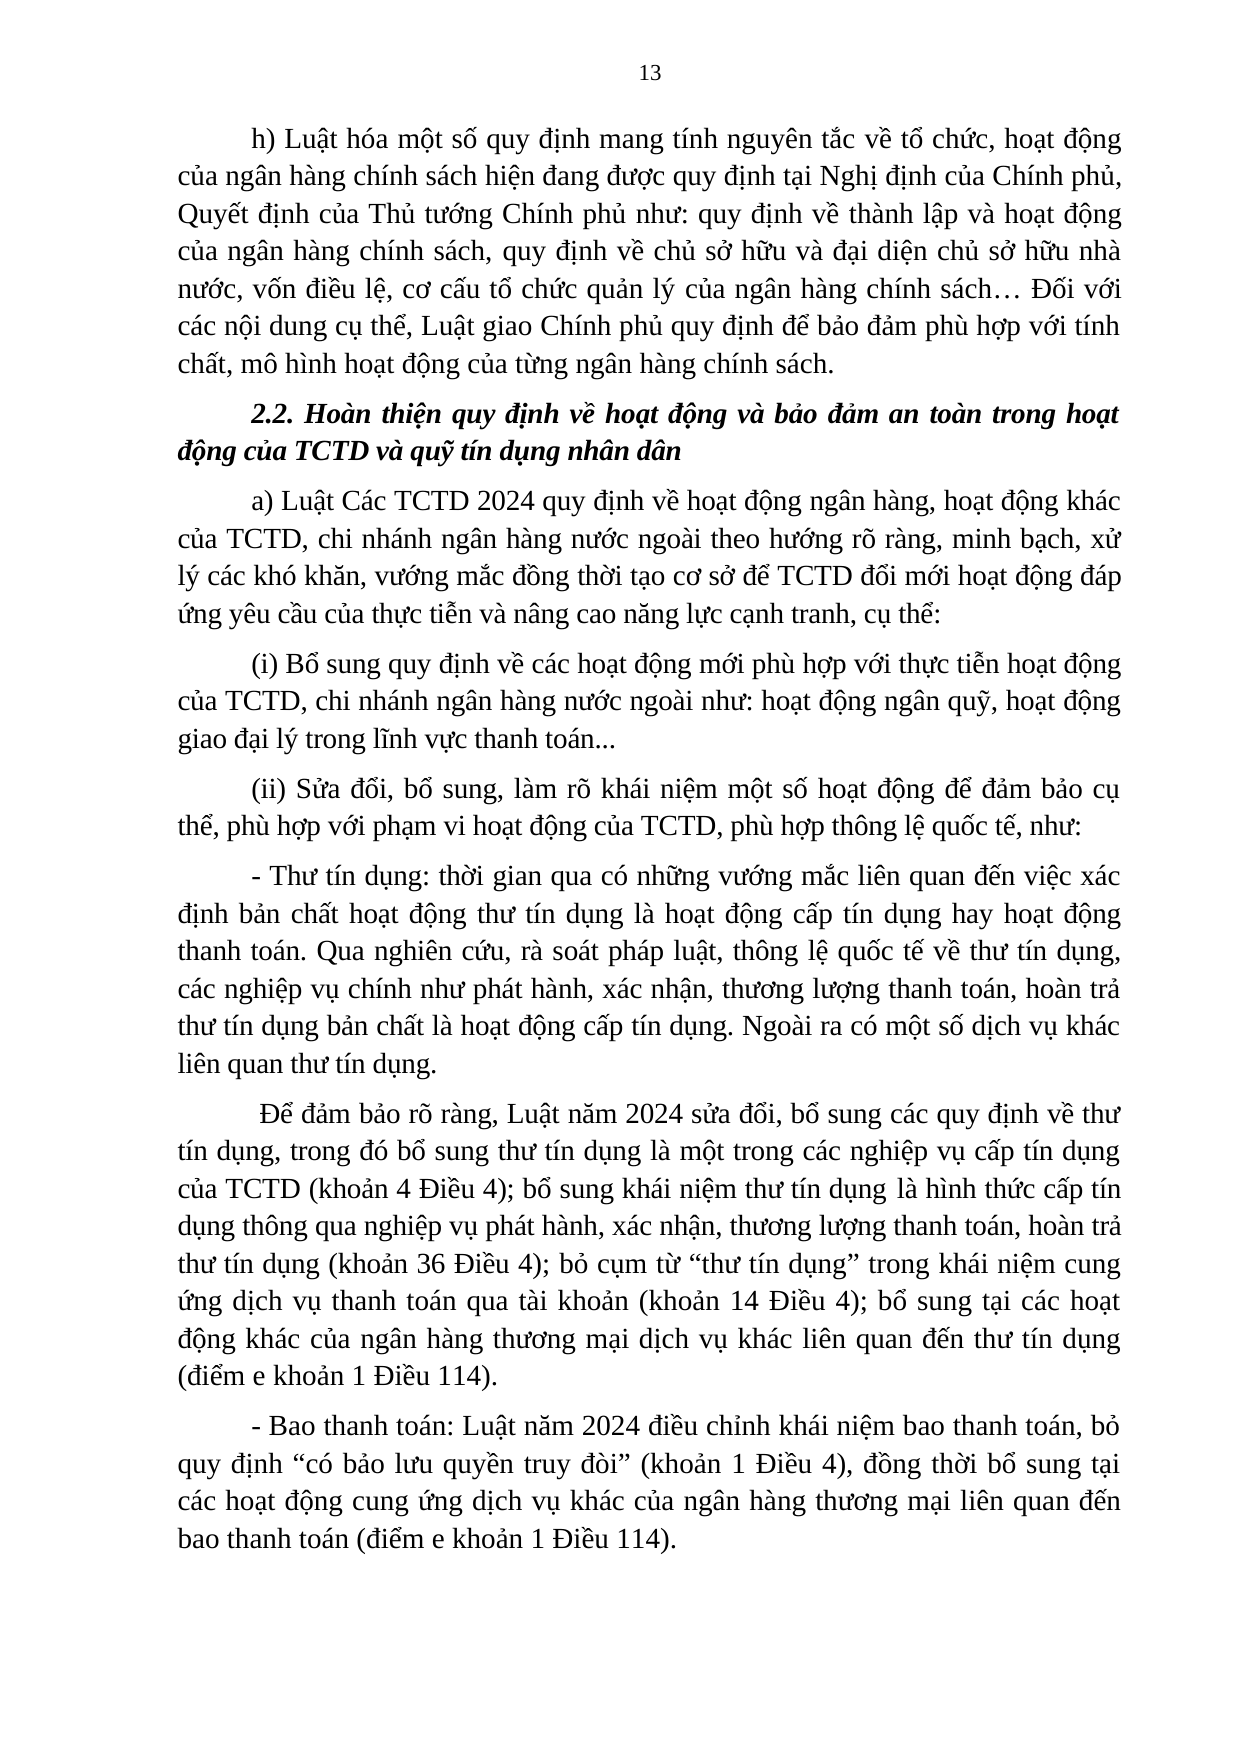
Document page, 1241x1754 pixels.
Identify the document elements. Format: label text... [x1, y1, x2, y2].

text (i) Bổ sung quy định về các hoạt động mới phù hợp với thực tiễn hoạt động của TCTD, chi nhánh ngân hàng nước ngoài như: hoạt động ngân quỹ, hoạt động giao đại lý trong lĩnh vực thanh toán... [177, 643, 1122, 756]
text h) Luật hóa một số quy định mang tính nguyên tắc về tổ chức, hoạt động của ngân hàng chính sách hiện đang được quy định tại Nghị định của Chính phủ, Quyết định của Thủ tướng Chính phủ như: quy định về thành lập và hoạt động của ngân hàng chính sách, quy định về chủ sở hữu và đại diện chủ sở hữu nhà nước, vốn điều lệ, cơ cấu tổ chức quản lý của ngân hàng chính sách… Đối với các nội dung cụ thể, Luật giao Chính phủ quy định để bảo đảm phù hợp với tính chất, mô hình hoạt động của từng ngân hàng chính sách. [177, 118, 1122, 381]
text - Thư tín dụng: thời gian qua có những vướng mắc liên quan đến việc xác định bản chất hoạt động thư tín dụng là hoạt động cấp tín dụng hay hoạt động thanh toán. Qua nghiên cứu, rà soát pháp luật, thông lệ quốc tế về thư tín dụng, các nghiệp vụ chính như phát hành, xác nhận, thương lượng thanh toán, hoàn trả thư tín dụng bản chất là hoạt động cấp tín dụng. Ngoài ra có một số dịch vụ khác liên quan thư tín dụng. [177, 856, 1122, 1081]
text - Bao thanh toán: Luật năm 2024 điều chỉnh khái niệm bao thanh toán, bỏ quy định “có bảo lưu quyền truy đòi” (khoản 1 Điều 4), đồng thời bổ sung tại các hoạt động cung ứng dịch vụ khác của ngân hàng thương mại liên quan đến bao thanh toán (điểm e khoản 1 Điều 114). [177, 1406, 1122, 1556]
text Để đảm bảo rõ ràng, Luật năm 2024 sửa đổi, bổ sung các quy định về thư tín dụng, trong đó bổ sung thư tín dụng là một trong các nghiệp vụ cấp tín dụng của TCTD (khoản 4 Điều 4); bổ sung khái niệm thư tín dụng là hình thức cấp tín dụng thông qua nghiệp vụ phát hành, xác nhận, thương lượng thanh toán, hoàn trả thư tín dụng (khoản 36 Điều 4); bỏ cụm từ “thư tín dụng” trong khái niệm cung ứng dịch vụ thanh toán qua tài khoản (khoản 14 Điều 4); bổ sung tại các hoạt động khác của ngân hàng thương mại dịch vụ khác liên quan đến thư tín dụng (điểm e khoản 1 Điều 114). [177, 1093, 1122, 1393]
text 2.2. Hoàn thiện quy định về hoạt động và bảo đảm an toàn trong hoạt động của TCTD và quỹ tín dụng nhân dân [177, 393, 1122, 468]
text a) Luật Các TCTD 2024 quy định về hoạt động ngân hàng, hoạt động khác của TCTD, chi nhánh ngân hàng nước ngoài theo hướng rõ ràng, minh bạch, xử lý các khó khăn, vướng mắc đồng thời tạo cơ sở để TCTD đổi mới hoạt động đáp ứng yêu cầu của thực tiễn và nâng cao năng lực cạnh tranh, cụ thể: [177, 481, 1122, 631]
text (ii) Sửa đổi, bổ sung, làm rõ khái niệm một số hoạt động để đảm bảo cụ thể, phù hợp với phạm vi hoạt động của TCTD, phù hợp thông lệ quốc tế, như: [177, 768, 1122, 843]
